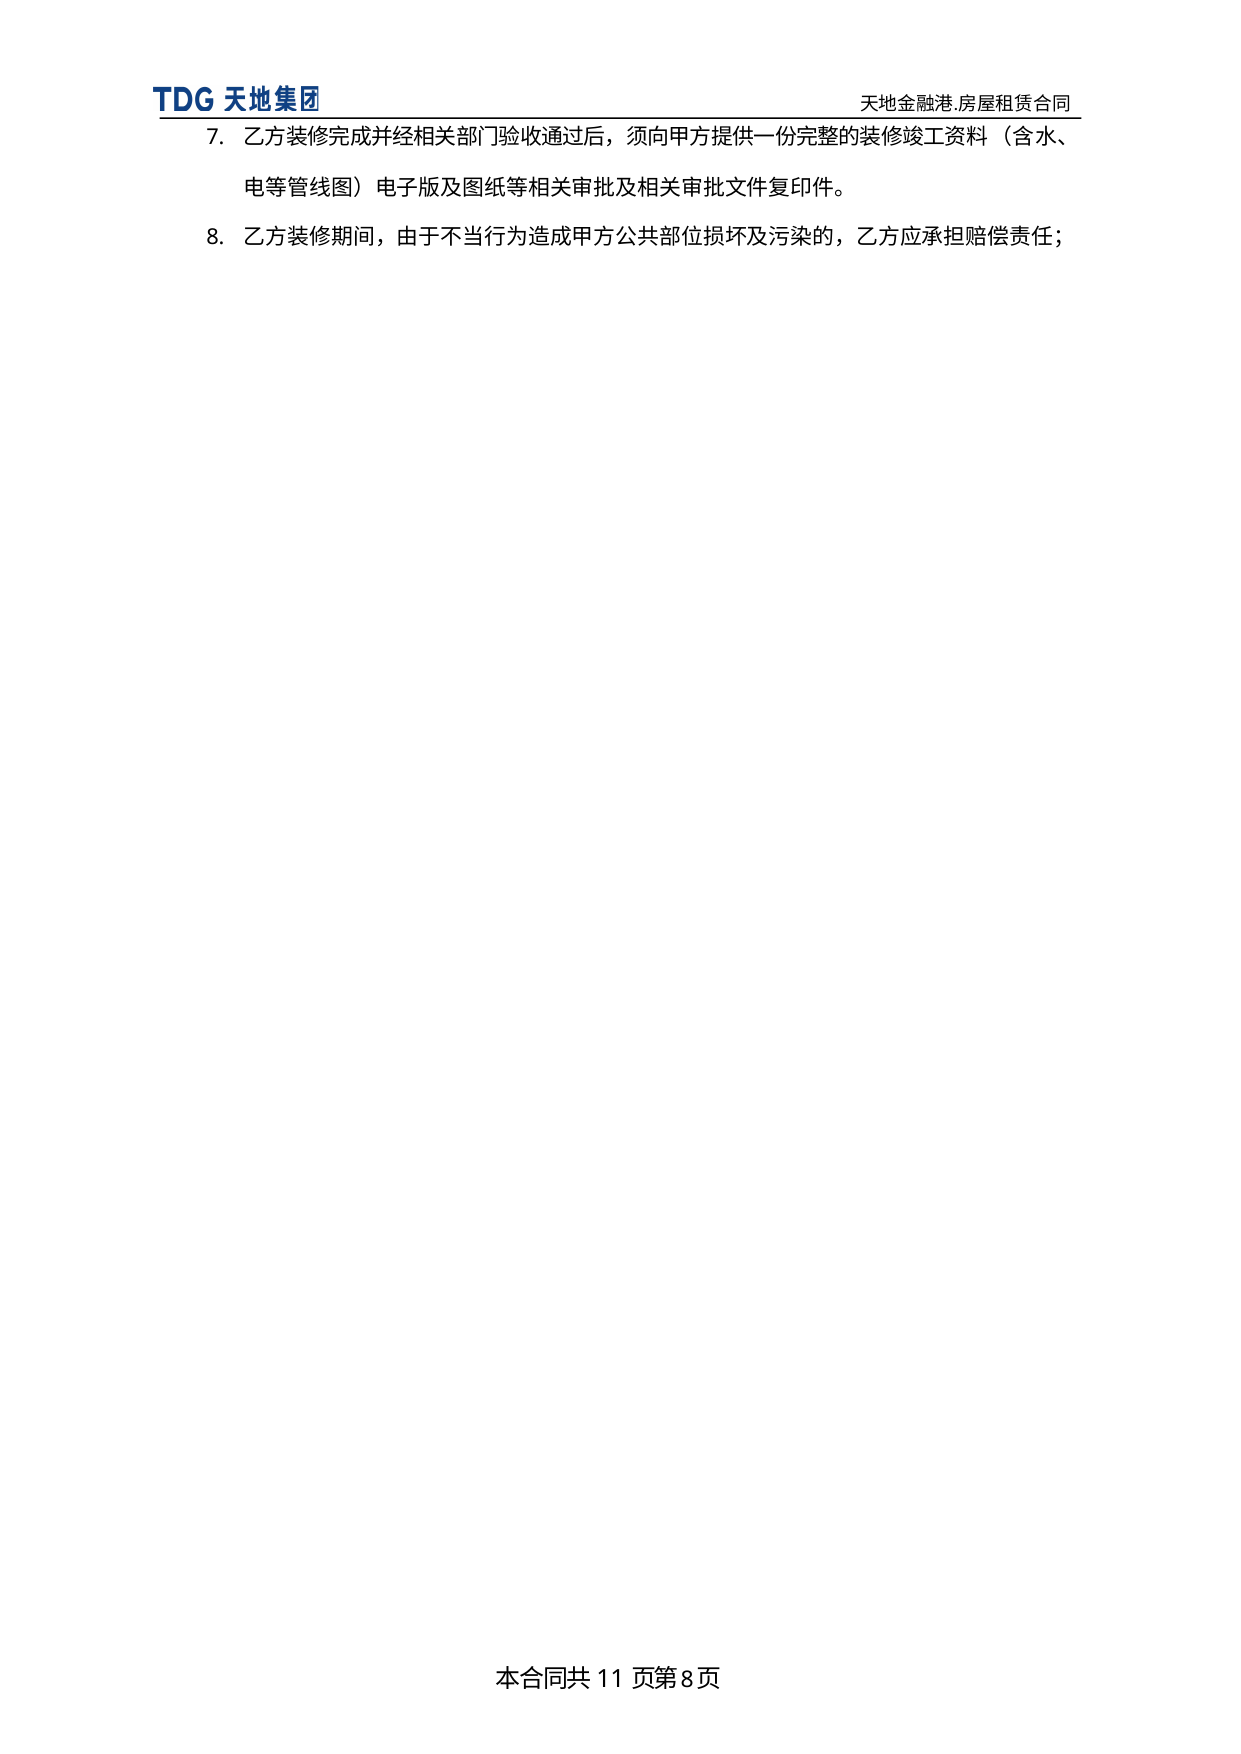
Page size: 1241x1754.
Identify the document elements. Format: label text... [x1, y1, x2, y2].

list 乙方装修期间，由于不当行为造成甲方公共部位损坏及污染的，乙方应承担赔偿责任； [206, 222, 1111, 250]
list 乙方装修完成并经相关部门验收通过后，须向甲方提供一份完整的装修竣工资料（含水、电等管线图）电子版及图纸等相关审批及相关审批文件复印件。 [206, 119, 1079, 202]
picture [152, 85, 319, 111]
